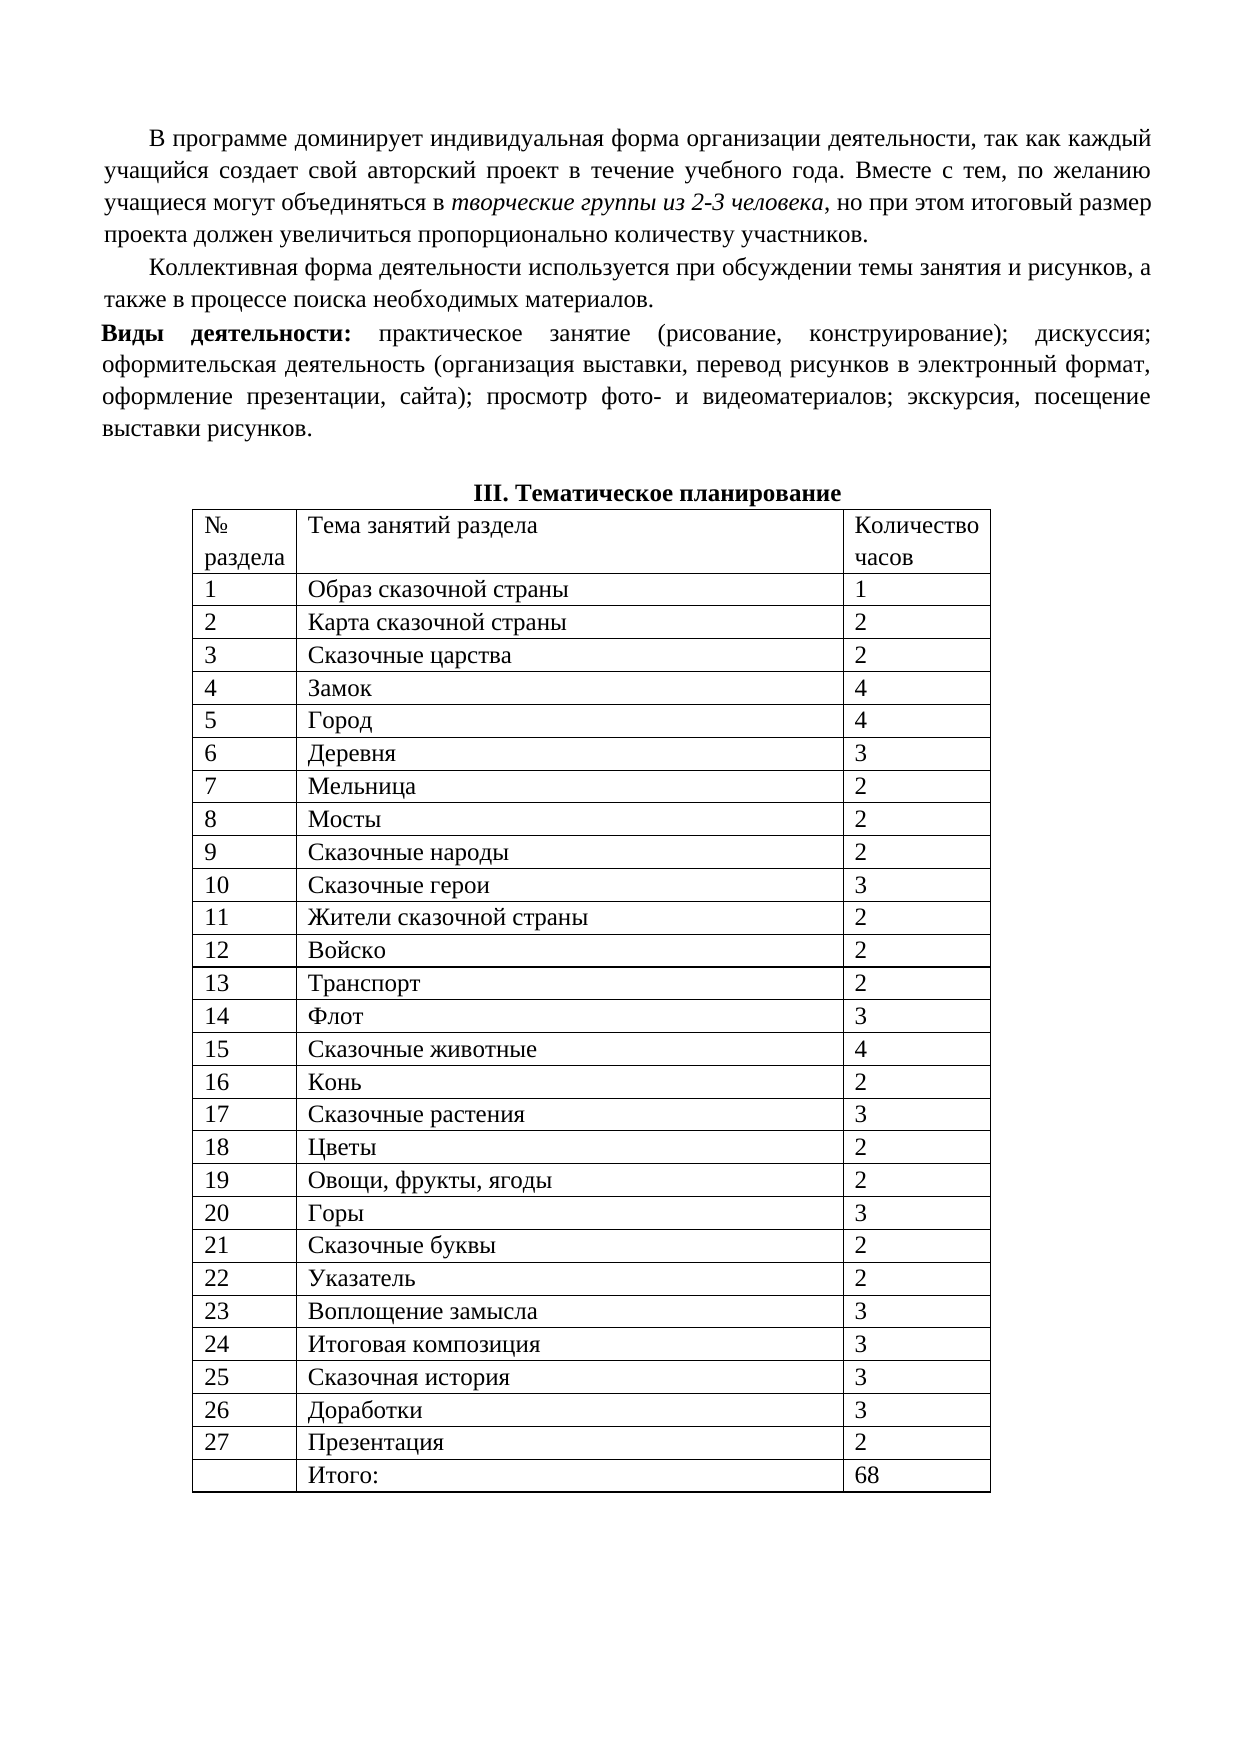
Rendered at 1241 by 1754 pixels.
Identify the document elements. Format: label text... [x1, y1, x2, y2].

table_cell Замок [297, 672, 843, 704]
table_cell 2 [193, 606, 296, 638]
text Виды деятельности: практическое занятие (рисование, конструирование); дискуссия; оформительская деятельность (организация выставки, перевод рисунков в электронный формат, оформление презентации, сайта); просмотр фото- и видеоматериалов; экскурсия, посещение выставки рисунков. [101, 318, 1152, 442]
table_cell 23 [193, 1296, 296, 1327]
table_cell Сказочные герои [297, 869, 843, 901]
table_cell Мельница [297, 771, 843, 802]
table_cell Город [297, 705, 843, 737]
table_cell 1 [844, 574, 990, 605]
table_cell Жители сказочной страны [297, 902, 843, 933]
table_cell 21 [193, 1230, 296, 1262]
table_cell 4 [193, 672, 296, 704]
table_cell Войско [297, 935, 843, 966]
table_cell Флот [297, 1000, 843, 1032]
table_cell 2 [844, 902, 990, 933]
text Коллективная форма деятельности используется при обсуждении темы занятия и рисунков, а также в процессе поиска необходимых материалов. [104, 252, 1152, 313]
table_cell 8 [193, 803, 296, 835]
table_cell 17 [193, 1099, 296, 1130]
table_cell Сказочные народы [297, 836, 843, 868]
table_cell 5 [193, 705, 296, 737]
table_cell 2 [844, 803, 990, 835]
table_cell 4 [844, 1033, 990, 1065]
table_cell 2 [844, 1131, 990, 1163]
table_cell Мосты [297, 803, 843, 835]
table_cell Сказочные буквы [297, 1230, 843, 1262]
table_cell 2 [844, 1263, 990, 1294]
table_cell 15 [193, 1033, 296, 1065]
table_cell Презентация [297, 1427, 843, 1458]
table_cell 3 [844, 869, 990, 901]
table_cell Сказочные растения [297, 1099, 843, 1130]
table_cell 3 [844, 1394, 990, 1426]
table_header № раздела [193, 510, 296, 573]
table_cell 12 [193, 935, 296, 966]
table_cell Горы [297, 1197, 843, 1229]
table_cell 1 [193, 574, 296, 605]
table_cell Сказочные животные [297, 1033, 843, 1065]
table_cell 25 [193, 1361, 296, 1393]
table_cell 7 [193, 771, 296, 802]
table_cell 4 [844, 672, 990, 704]
table_cell 16 [193, 1066, 296, 1098]
table_cell 3 [844, 1296, 990, 1327]
table_cell 2 [844, 1066, 990, 1098]
table_cell 10 [193, 869, 296, 901]
table_cell 2 [844, 606, 990, 638]
table_cell 3 [844, 1197, 990, 1229]
table_cell Транспорт [297, 968, 843, 999]
table_cell Деревня [297, 738, 843, 769]
text III. Тематическое планирование [103, 478, 841, 506]
table_cell 3 [844, 738, 990, 769]
table_cell 2 [844, 968, 990, 999]
table_cell 27 [193, 1427, 296, 1458]
table_cell Сказочная история [297, 1361, 843, 1393]
table_cell 3 [193, 639, 296, 671]
table_cell 13 [193, 968, 296, 999]
table_cell 3 [844, 1328, 990, 1360]
table_cell 68 [844, 1460, 990, 1491]
table_cell 3 [844, 1099, 990, 1130]
table_cell 9 [193, 836, 296, 868]
table_cell Карта сказочной страны [297, 606, 843, 638]
table_cell 2 [844, 639, 990, 671]
table_cell 2 [844, 935, 990, 966]
table_cell [193, 1460, 296, 1491]
table_cell 24 [193, 1328, 296, 1360]
table_cell 2 [844, 1164, 990, 1196]
table_cell 14 [193, 1000, 296, 1032]
table_cell 4 [844, 705, 990, 737]
table_cell Доработки [297, 1394, 843, 1426]
table_cell 18 [193, 1131, 296, 1163]
table_cell Воплощение замысла [297, 1296, 843, 1327]
table_cell 19 [193, 1164, 296, 1196]
table_cell 26 [193, 1394, 296, 1426]
table_cell 3 [844, 1361, 990, 1393]
text В программе доминирует индивидуальная форма организации деятельности, так как каждый учащийся создает свой авторский проект в течение учебного года. Вместе с тем, по желанию учащиеся могут объединяться в творческие группы из 2-3 человека, но при этом итоговый размер проекта должен увеличиться пропорционально количеству участников. [104, 123, 1152, 248]
table_cell Конь [297, 1066, 843, 1098]
table_cell 3 [844, 1000, 990, 1032]
table_cell 22 [193, 1263, 296, 1294]
table_cell Образ сказочной страны [297, 574, 843, 605]
table_cell 2 [844, 771, 990, 802]
table_header Тема занятий раздела [297, 510, 843, 573]
table_cell 11 [193, 902, 296, 933]
table_cell Сказочные царства [297, 639, 843, 671]
table_cell Итоговая композиция [297, 1328, 843, 1360]
table_cell Указатель [297, 1263, 843, 1294]
table_cell Овощи, фрукты, ягоды [297, 1164, 843, 1196]
table_cell 6 [193, 738, 296, 769]
table_header Количество часов [844, 510, 990, 573]
table_cell 20 [193, 1197, 296, 1229]
table_cell Итого: [297, 1460, 843, 1491]
table_cell 2 [844, 1230, 990, 1262]
table_cell 2 [844, 836, 990, 868]
table_cell 2 [844, 1427, 990, 1458]
table_cell Цветы [297, 1131, 843, 1163]
